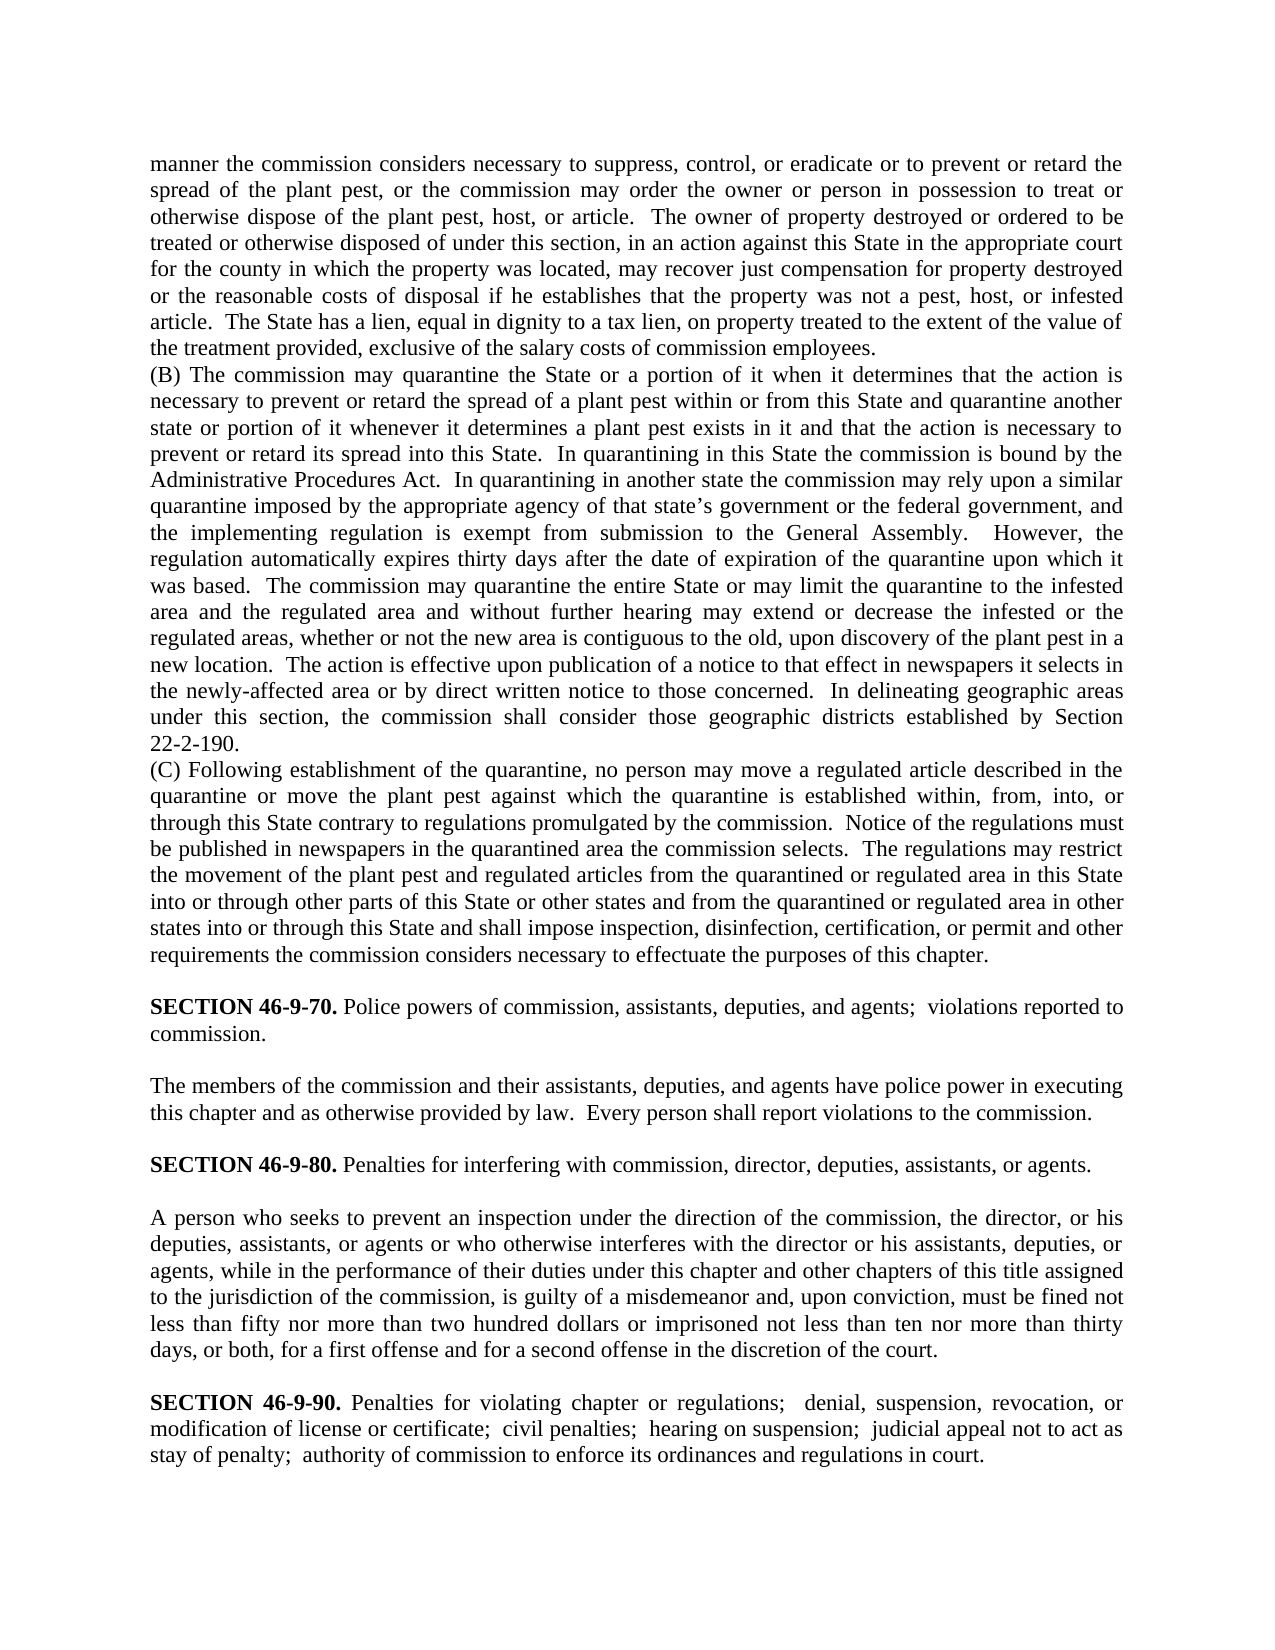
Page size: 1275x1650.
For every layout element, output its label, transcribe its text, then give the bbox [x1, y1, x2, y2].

text SECTION 46-9-70. Police powers of commission, assistants, deputies, and agents; violations reported to commission. [150, 993, 1125, 1046]
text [150, 150, 1125, 361]
text A person who seeks to prevent an inspection under the direction of the commission, the director, or his deputies, assistants, or agents or who otherwise interferes with the director or his assistants, deputies, or agents, while in the performance of their duties under this chapter and other chapters of this title assigned to the jurisdiction of the commission, is guilty of a misdemeanor and, upon conviction, must be fined not less than fifty nor more than two hundred dollars or imprisoned not less than ten nor more than thirty days, or both, for a first offense and for a second offense in the discretion of the court. [150, 1204, 1125, 1362]
text (B) The commission may quarantine the State or a portion of it when it determines that the action is necessary to prevent or retard the spread of a plant pest within or from this State and quarantine another state or portion of it whenever it determines a plant pest exists in it and that the action is necessary to prevent or retard its spread into this State. In quarantining in this State the commission is bound by the Administrative Procedures Act. In quarantining in another state the commission may rely upon a similar quarantine imposed by the appropriate agency of that state’s government or the federal government, and the implementing regulation is exempt from submission to the General Assembly. However, the regulation automatically expires thirty days after the date of expiration of the quarantine upon which it was based. The commission may quarantine the entire State or may limit the quarantine to the infested area and the regulated area and without further hearing may extend or decrease the infested or the regulated areas, whether or not the new area is contiguous to the old, upon discovery of the plant pest in a new location. The action is effective upon publication of a notice to that effect in newspapers it selects in the newly-affected area or by direct written notice to those concerned. In delineating geographic areas under this section, the commission shall consider those geographic districts established by Section 22-2-190. [150, 361, 1125, 756]
text SECTION 46-9-90. Penalties for violating chapter or regulations; denial, suspension, revocation, or modification of license or certificate; civil penalties; hearing on suspension; judicial appeal not to act as stay of penalty; authority of commission to enforce its ordinances and regulations in court. [150, 1389, 1125, 1468]
text The members of the commission and their assistants, deputies, and agents have police power in executing this chapter and as otherwise provided by law. Every person shall report violations to the commission. [150, 1072, 1125, 1125]
text SECTION 46-9-80. Penalties for interfering with commission, director, deputies, assistants, or agents. [150, 1151, 1125, 1178]
text (C) Following establishment of the quarantine, no person may move a regulated article described in the quarantine or move the plant pest against which the quarantine is established within, from, into, or through this State contrary to regulations promulgated by the commission. Notice of the regulations must be published in newspapers in the quarantined area the commission selects. The regulations may restrict the movement of the plant pest and regulated articles from the quarantined or regulated area in this State into or through other parts of this State or other states and from the quarantined or regulated area in other states into or through this State and shall impose inspection, disinfection, certification, or permit and other requirements the commission considers necessary to effectuate the purposes of this chapter. [150, 756, 1125, 967]
